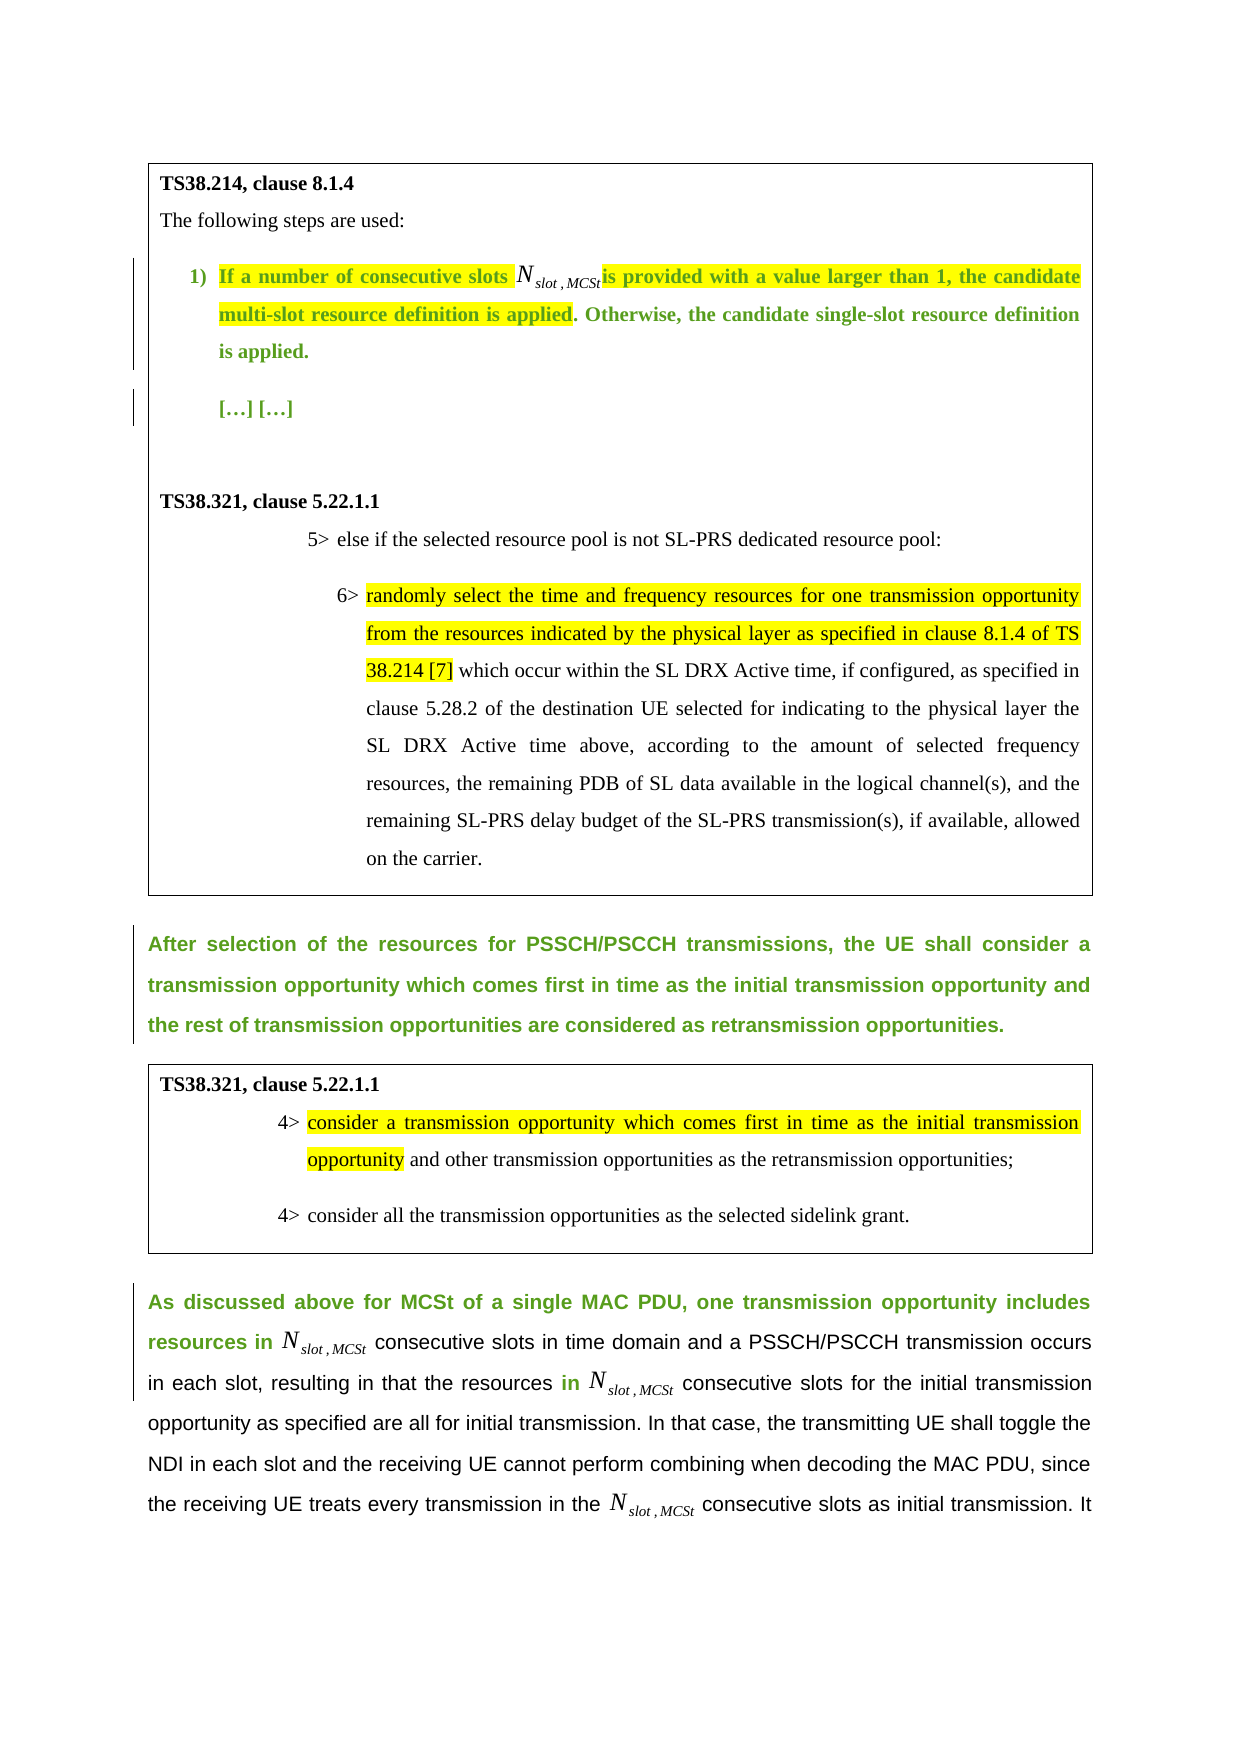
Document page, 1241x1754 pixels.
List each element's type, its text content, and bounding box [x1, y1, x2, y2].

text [148, 1283, 1092, 1523]
table_header TS38.321, clause 5.22.1.1 4> consider a transmission opportunity which comes first in time as the initial transmission opportunity and other transmission opportunities as the retransmission opportunities; 4> consider all the transmission opportunities as the selected sidelink grant. [149, 1065, 1092, 1253]
table_header TS38.214, clause 8.1.4 The following steps are used: 1) If a number of consecutive slots is provided with a value larger than 1, the candidate multi-slot resource definition is applied. Otherwise, the candidate single-slot resource definition is applied. […] […] TS38.321, clause 5.22.1.1 5> else if the selected resource pool is not SL-PRS dedicated resource pool: 6> randomly select the time and frequency resources for one transmission opportunity from the resources indicated by the physical layer as specified in clause 8.1.4 of TS 38.214 [7] which occur within the SL DRX Active time, if configured, as specified in clause 5.28.2 of the destination UE selected for indicating to the physical layer the SL DRX Active time above, according to the amount of selected frequency resources, the remaining PDB of SL data available in the logical channel(s), and the remaining SL-PRS delay budget of the SL-PRS transmission(s), if available, allowed on the carrier. [149, 164, 1092, 895]
text After selection of the resources for PSSCH/PSCCH transmissions, the UE shall consider a transmission opportunity which comes first in time as the initial transmission opportunity and the rest of transmission opportunities are considered as retransmission opportunities. [148, 925, 1092, 1044]
